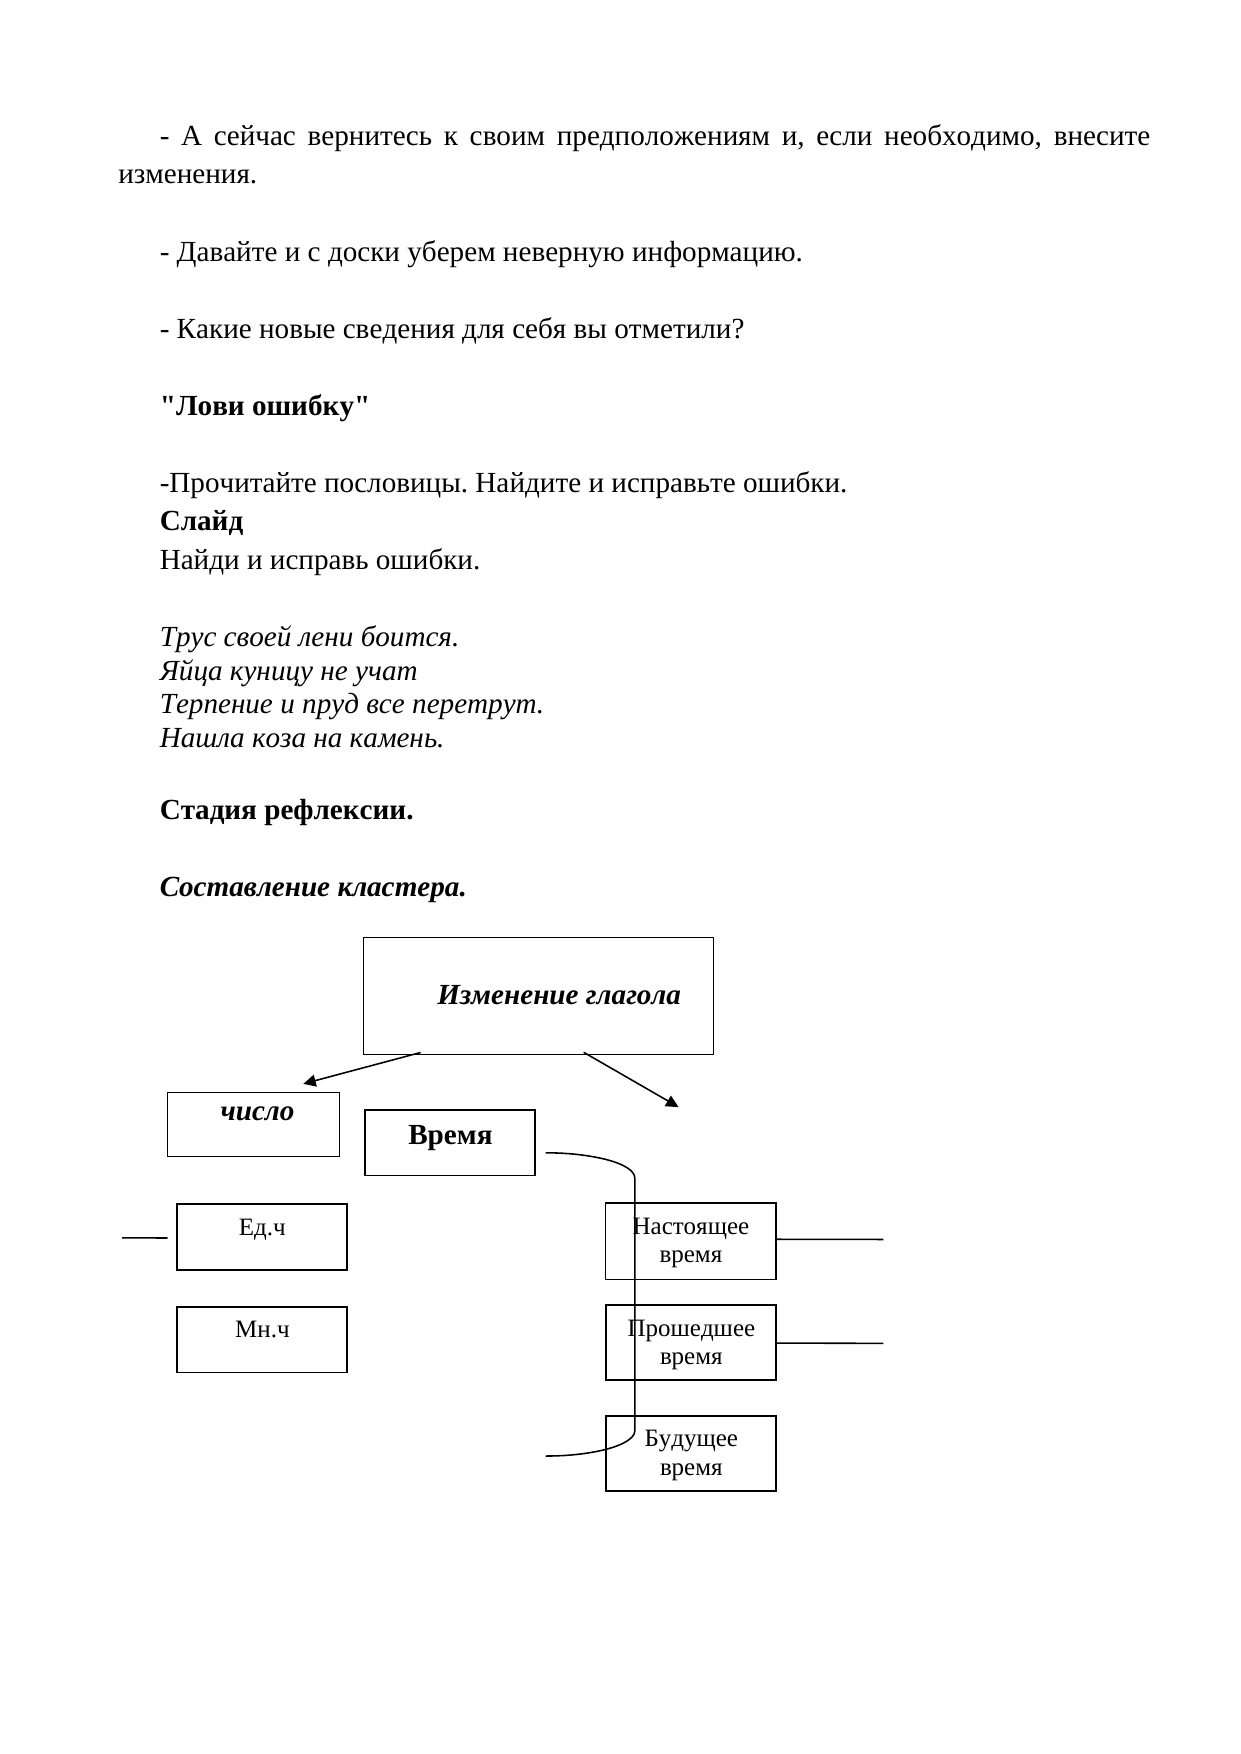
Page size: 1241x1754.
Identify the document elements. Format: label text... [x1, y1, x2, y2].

table_header Изменение глагола [364, 938, 713, 1054]
text - Давайте и с доски уберем неверную информацию. [118, 234, 1152, 267]
text Яйца куницу не учат [118, 653, 1152, 686]
text - Какие новые сведения для себя вы отметили? [118, 311, 1152, 344]
text "Лови ошибку" [118, 388, 1152, 421]
text Трус своей лени боится. [118, 619, 1152, 653]
text Слайд [118, 503, 1152, 537]
text -Прочитайте пословицы. Найдите и исправьте ошибки. [118, 465, 1152, 498]
text Нашла коза на камень. [118, 720, 1152, 753]
text Найди и исправь ошибки. [118, 542, 1152, 576]
table_header число [168, 1093, 339, 1156]
text Составление кластера. [118, 869, 1152, 902]
text Терпение и пруд все перетрут. [118, 686, 1152, 720]
text - А сейчас вернитесь к своим предположениям и, если необходимо, внесите изменения. [118, 118, 1152, 190]
text Стадия рефлексии. [118, 792, 1152, 825]
